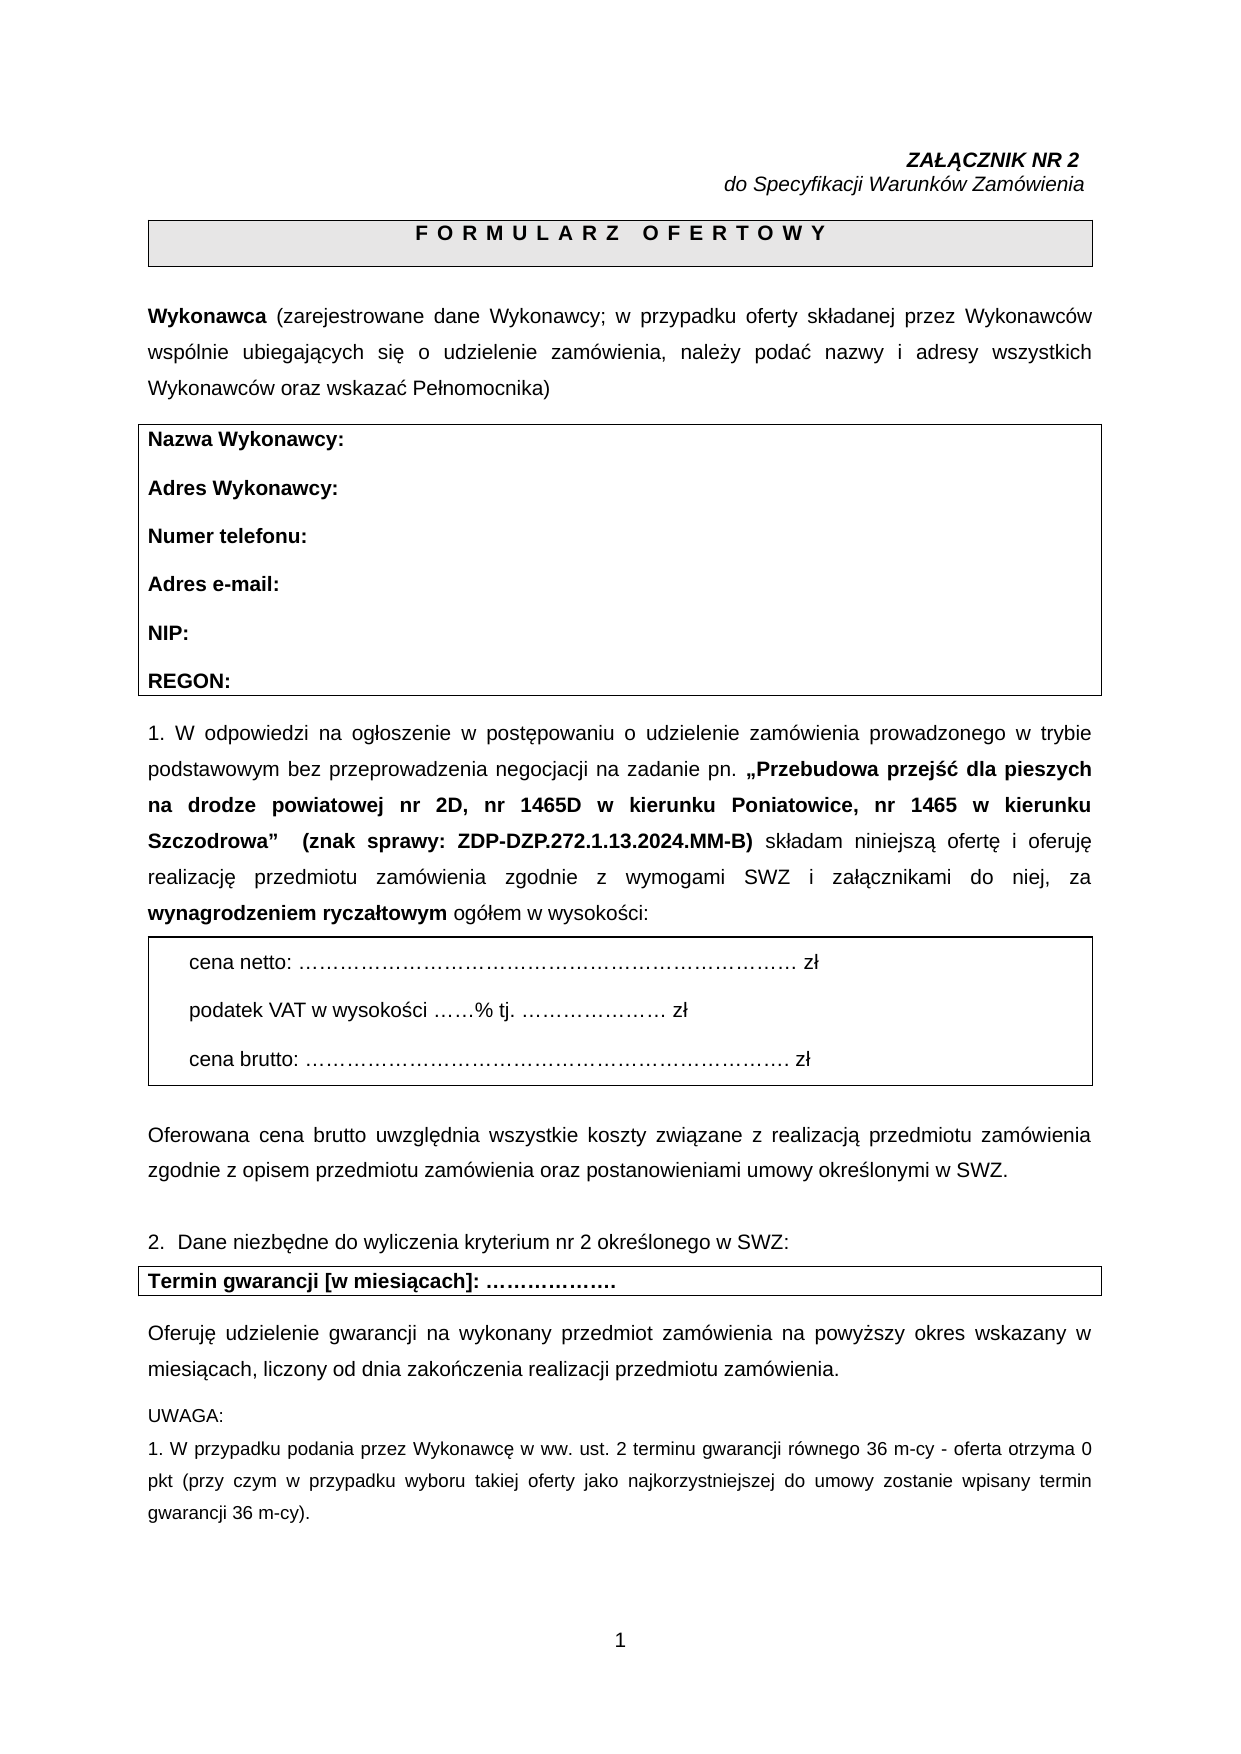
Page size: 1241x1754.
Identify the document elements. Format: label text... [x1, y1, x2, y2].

text 1. W odpowiedzi na ogłoszenie w postępowaniu o udzielenie zamówienia prowadzonego w trybie podstawowym bez przeprowadzenia negocjacji na zadanie pn. „Przebudowa przejść dla pieszych na drodze powiatowej nr 2D, nr 1465D w kierunku Poniatowice, nr 1465 w kierunku Szczodrowa” (znak sprawy: ZDP-DZP.272.1.13.2024.MM-B) składam niniejszą ofertę i oferuję realizację przedmiotu zamówienia zgodnie z wymogami SWZ i załącznikami do niej, za wynagrodzeniem ryczałtowym ogółem w wysokości: [148, 721, 1093, 924]
text UWAGA: [148, 1405, 1093, 1427]
text Adres Wykonawcy: [139, 472, 1101, 499]
text ZAŁĄCZNIK NR 2 do Specyfikacji Warunków Zamówienia [148, 148, 1087, 196]
table_header FORMULARZ OFERtOWY [149, 221, 1092, 266]
text Oferuję udzielenie gwarancji na wykonany przedmiot zamówienia na powyższy okres wskazany w miesiącach, liczony od dnia zakończenia realizacji przedmiotu zamówienia. [148, 1321, 1093, 1381]
text Numer telefonu: [139, 521, 1101, 548]
table_header cena netto: ……………………………………………………………… zł podatek VAT w wysokości ……% tj. ………………… zł cena brutto: ……………………………………………………………. zł [149, 938, 1092, 1085]
text Adres e-mail: [139, 569, 1101, 596]
text Nazwa Wykonawcy: [139, 425, 1101, 451]
text NIP: [139, 618, 1101, 645]
text REGON: [139, 666, 1101, 695]
text Wykonawca (zarejestrowane dane Wykonawcy; w przypadku oferty składanej przez Wykonawców wspólnie ubiegających się o udzielenie zamówienia, należy podać nazwy i adresy wszystkich Wykonawców oraz wskazać Pełnomocnika) [148, 303, 1093, 399]
list Termin gwarancji [w miesiącach]: ………………. [139, 1267, 1101, 1295]
text Oferowana cena brutto uwzględnia wszystkie koszty związane z realizacją przedmiotu zamówienia zgodnie z opisem przedmiotu zamówienia oraz postanowieniami umowy określonymi w SWZ. [148, 1122, 1093, 1182]
text 1. W przypadku podania przez Wykonawcę w ww. ust. 2 terminu gwarancji równego 36 m-cy - oferta otrzyma 0 pkt (przy czym w przypadku wyboru takiej oferty jako najkorzystniejszej do umowy zostanie wpisany termin gwarancji 36 m-cy). [148, 1437, 1093, 1524]
list Dane niezbędne do wyliczenia kryterium nr 2 określonego w SWZ: [148, 1230, 1093, 1254]
